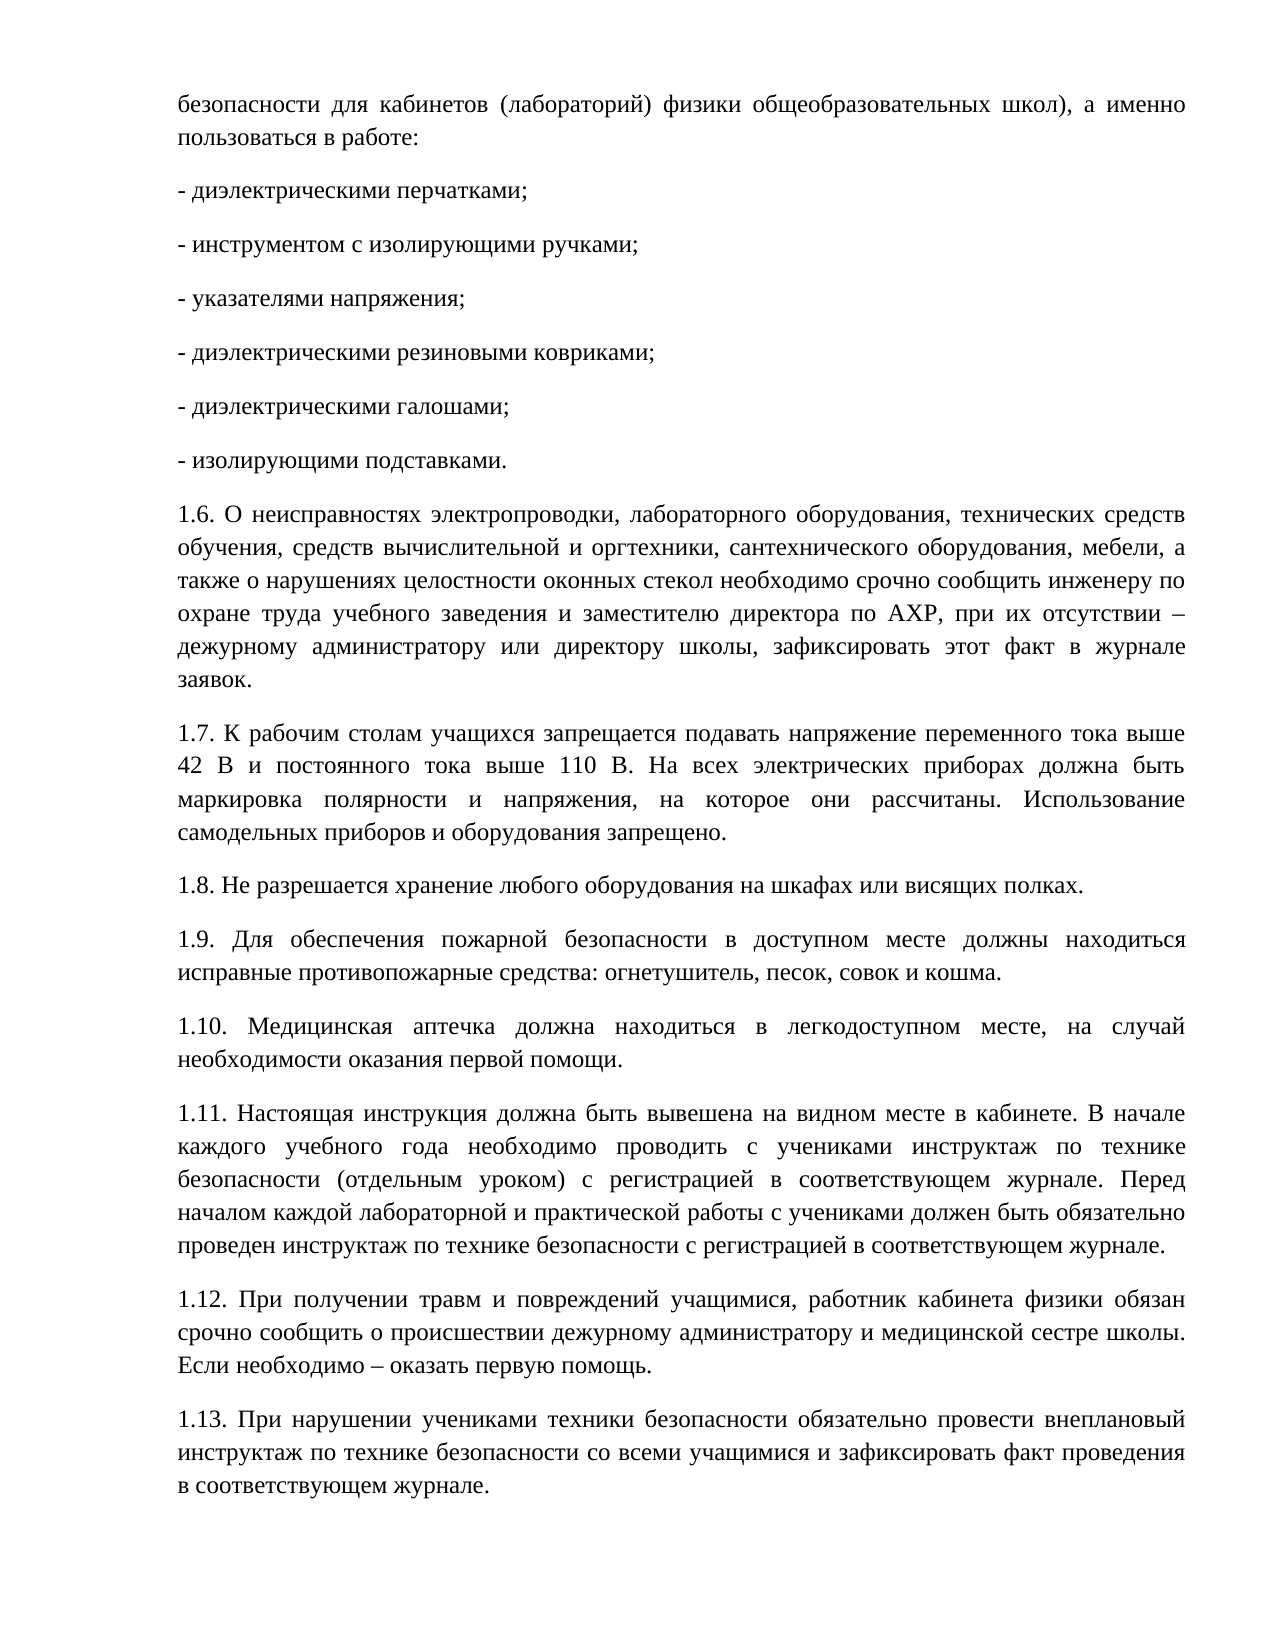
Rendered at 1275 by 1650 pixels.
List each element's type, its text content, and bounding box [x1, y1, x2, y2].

text 1.7. К рабочим столам учащихся запрещается подавать напряжение переменного тока выше 42 В и постоянного тока выше 110 В. На всех электрических приборах должна быть маркировка полярности и напряжения, на которое они рассчитаны. Использование самодельных приборов и оборудования запрещено. [177, 718, 1186, 845]
text - указателями напряжения; [177, 283, 1186, 312]
text - диэлектрическими резиновыми ковриками; [177, 337, 1186, 366]
text - инструментом с изолирующими ручками; [177, 229, 1186, 258]
text 1.8. Не разрешается хранение любого оборудования на шкафах или висящих полках. [177, 871, 1186, 899]
text 1.11. Настоящая инструкция должна быть вывешена на видном месте в кабинете. В начале каждого учебного года необходимо проводить с учениками инструктаж по технике безопасности (отдельным уроком) с регистрацией в соответствующем журнале. Перед началом каждой лабораторной и практической работы с учениками должен быть обязательно проведен инструктаж по технике безопасности с регистрацией в соответствующем журнале. [177, 1098, 1186, 1259]
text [177, 89, 1186, 150]
text 1.13. При нарушении учениками техники безопасности обязательно провести внеплановый инструктаж по технике безопасности со всеми учащимися и зафиксировать факт проведения в соответствующем журнале. [177, 1404, 1186, 1499]
text - диэлектрическими галошами; [177, 391, 1186, 420]
text - изолирующими подставками. [177, 445, 1186, 473]
text 1.10. Медицинская аптечка должна находиться в легкодоступном месте, на случай необходимости оказания первой помощи. [177, 1011, 1186, 1073]
text 1.6. О неисправностях электропроводки, лабораторного оборудования, технических средств обучения, средств вычислительной и оргтехники, сантехнического оборудования, мебели, а также о нарушениях целостности оконных стекол необходимо срочно сообщить инженеру по охране труда учебного заведения и заместителю директора по АХР, при их отсутствии – дежурному администратору или директору школы, зафиксировать этот факт в журнале заявок. [177, 499, 1186, 692]
text 1.12. При получении травм и повреждений учащимися, работник кабинета физики обязан срочно сообщить о происшествии дежурному администратору и медицинской сестре школы. Если необходимо – оказать первую помощь. [177, 1284, 1186, 1379]
text - диэлектрическими перчатками; [177, 176, 1186, 204]
text 1.9. Для обеспечения пожарной безопасности в доступном месте должны находиться исправные противопожарные средства: огнетушитель, песок, совок и кошма. [177, 924, 1186, 986]
